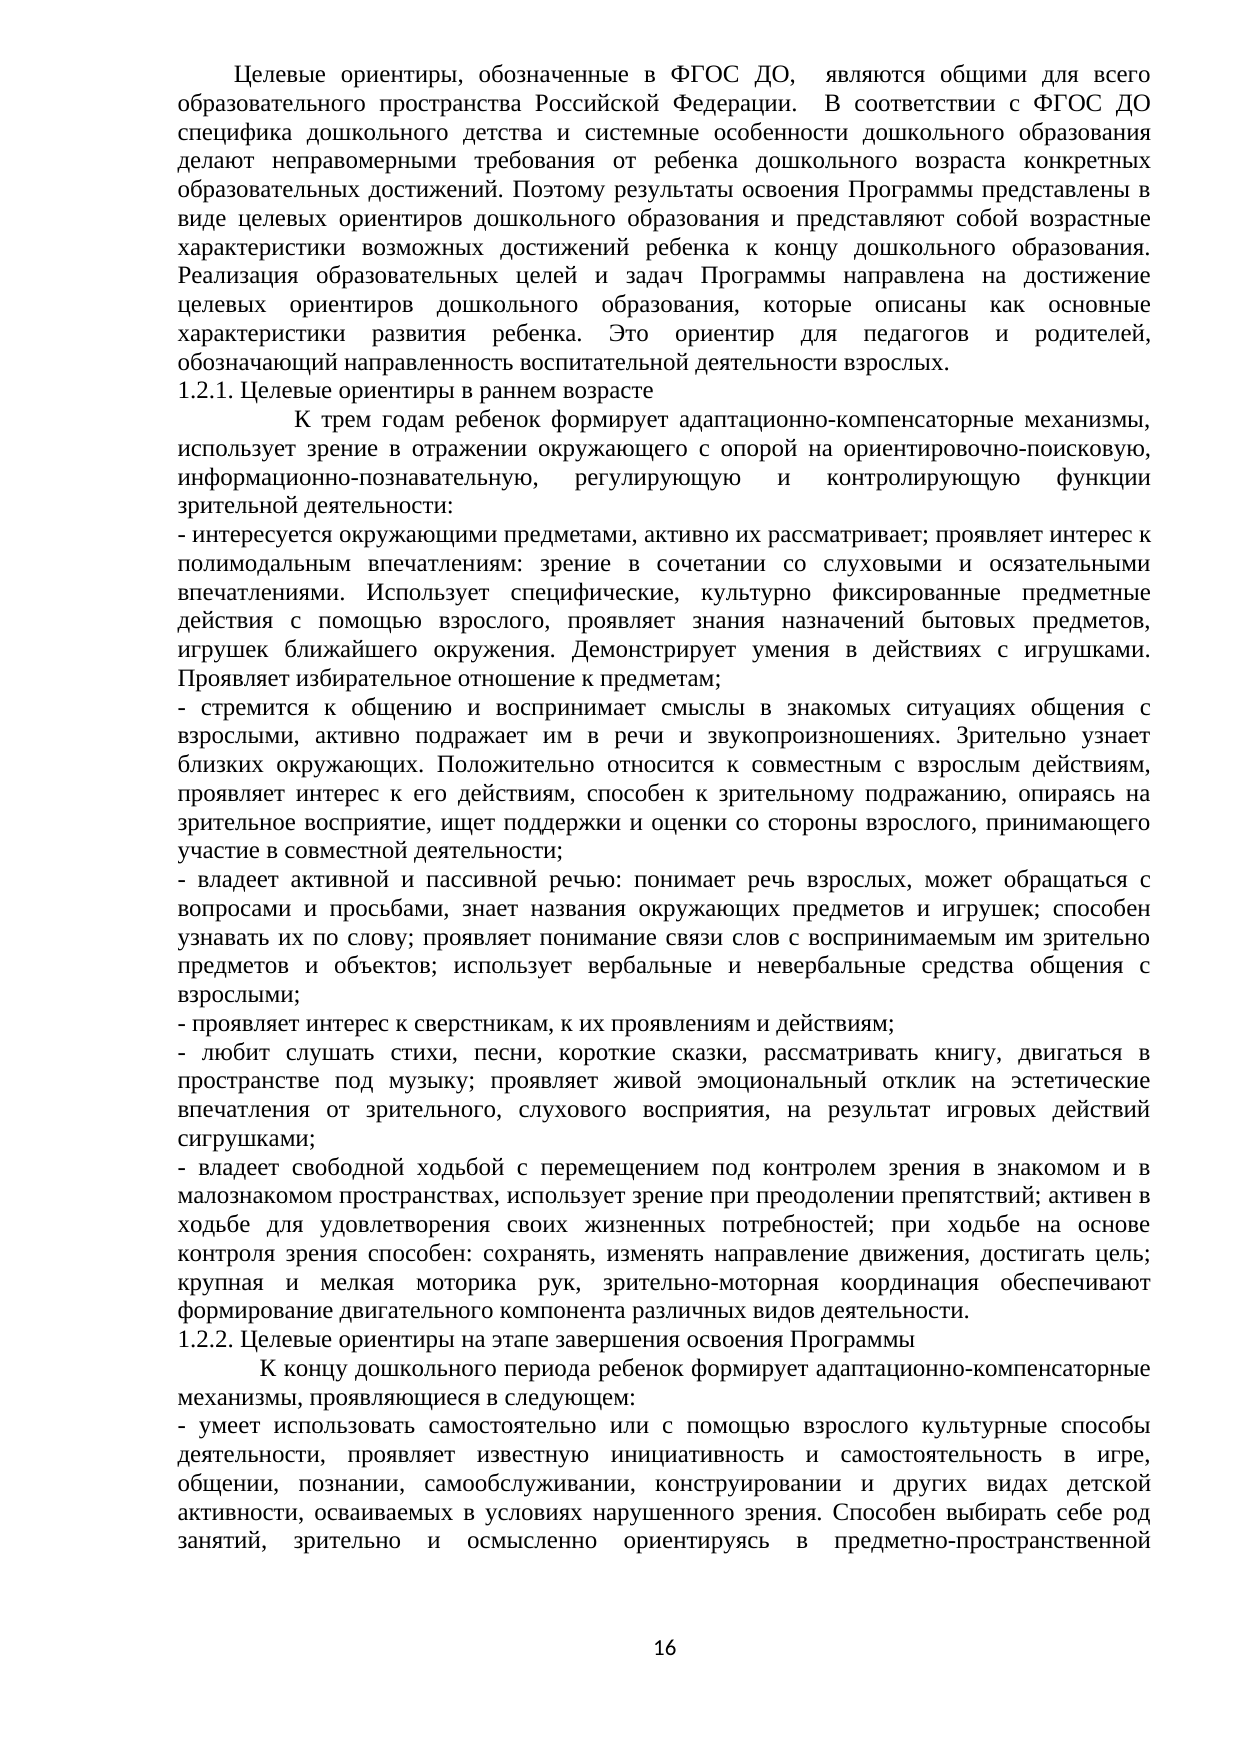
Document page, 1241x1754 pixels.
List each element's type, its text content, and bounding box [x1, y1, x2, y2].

text - владеет активной и пассивной речью: понимает речь взрослых, может обращаться с вопросами и просьбами, знает названия окружающих предметов и игрушек; способен узнавать их по слову; проявляет понимание связи слов с воспринимаемым им зрительно предметов и объектов; использует вербальные и невербальные средства общения с взрослыми; [177, 864, 1152, 1008]
text Целевые ориентиры, обозначенные в ФГОС ДО, являются общими для всего образовательного пространства Российской Федерации. В соответствии с ФГОС ДО специфика дошкольного детства и системные особенности дошкольного образования делают неправомерными требования от ребенка дошкольного возраста конкретных образовательных достижений. Поэтому результаты освоения Программы представлены в виде целевых ориентиров дошкольного образования и представляют собой возрастные характеристики возможных достижений ребенка к концу дошкольного образования. Реализация образовательных целей и задач Программы направлена на достижение целевых ориентиров дошкольного образования, которые описаны как основные характеристики развития ребенка. Это ориентир для педагогов и родителей, обозначающий направленность воспитательной деятельности взрослых. [177, 59, 1152, 375]
text К концу дошкольного периода ребенок формирует адаптационно-компенсаторные механизмы, проявляющиеся в следующем: [177, 1353, 1152, 1410]
text 1.2.2. Целевые ориентиры на этапе завершения освоения Программы [177, 1324, 1152, 1353]
text 1.2.1. Целевые ориентиры в раннем возрасте [177, 375, 1152, 404]
text - владеет свободной ходьбой с перемещением под контролем зрения в знакомом и в малознакомом пространствах, использует зрение при преодолении препятствий; активен в ходьбе для удовлетворения своих жизненных потребностей; при ходьбе на основе контроля зрения способен: сохранять, изменять направление движения, достигать цель; крупная и мелкая моторика рук, зрительно-моторная координация обеспечивают формирование двигательного компонента различных видов деятельности. [177, 1152, 1152, 1324]
text - интересуется окружающими предметами, активно их рассматривает; проявляет интерес к полимодальным впечатлениям: зрение в сочетании со слуховыми и осязательными впечатлениями. Использует специфические, культурно фиксированные предметные действия с помощью взрослого, проявляет знания назначений бытовых предметов, игрушек ближайшего окружения. Демонстрирует умения в действиях с игрушками. Проявляет избирательное отношение к предметам; [177, 519, 1152, 692]
text - проявляет интерес к сверстникам, к их проявлениям и действиям; [177, 1008, 1152, 1037]
text - любит слушать стихи, песни, короткие сказки, рассматривать книгу, двигаться в пространстве под музыку; проявляет живой эмоциональный отклик на эстетические впечатления от зрительного, слухового восприятия, на результат игровых действий сигрушками; [177, 1037, 1152, 1152]
text - стремится к общению и воспринимает смыслы в знакомых ситуациях общения с взрослыми, активно подражает им в речи и звукопроизношениях. Зрительно узнает близких окружающих. Положительно относится к совместным с взрослым действиям, проявляет интерес к его действиям, способен к зрительному подражанию, опираясь на зрительное восприятие, ищет поддержки и оценки со стороны взрослого, принимающего участие в совместной деятельности; [177, 692, 1152, 864]
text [177, 1410, 1152, 1554]
text К трем годам ребенок формирует адаптационно-компенсаторные механизмы, использует зрение в отражении окружающего с опорой на ориентировочно-поисковую, информационно-познавательную, регулирующую и контролирующую функции зрительной деятельности: [177, 404, 1152, 519]
